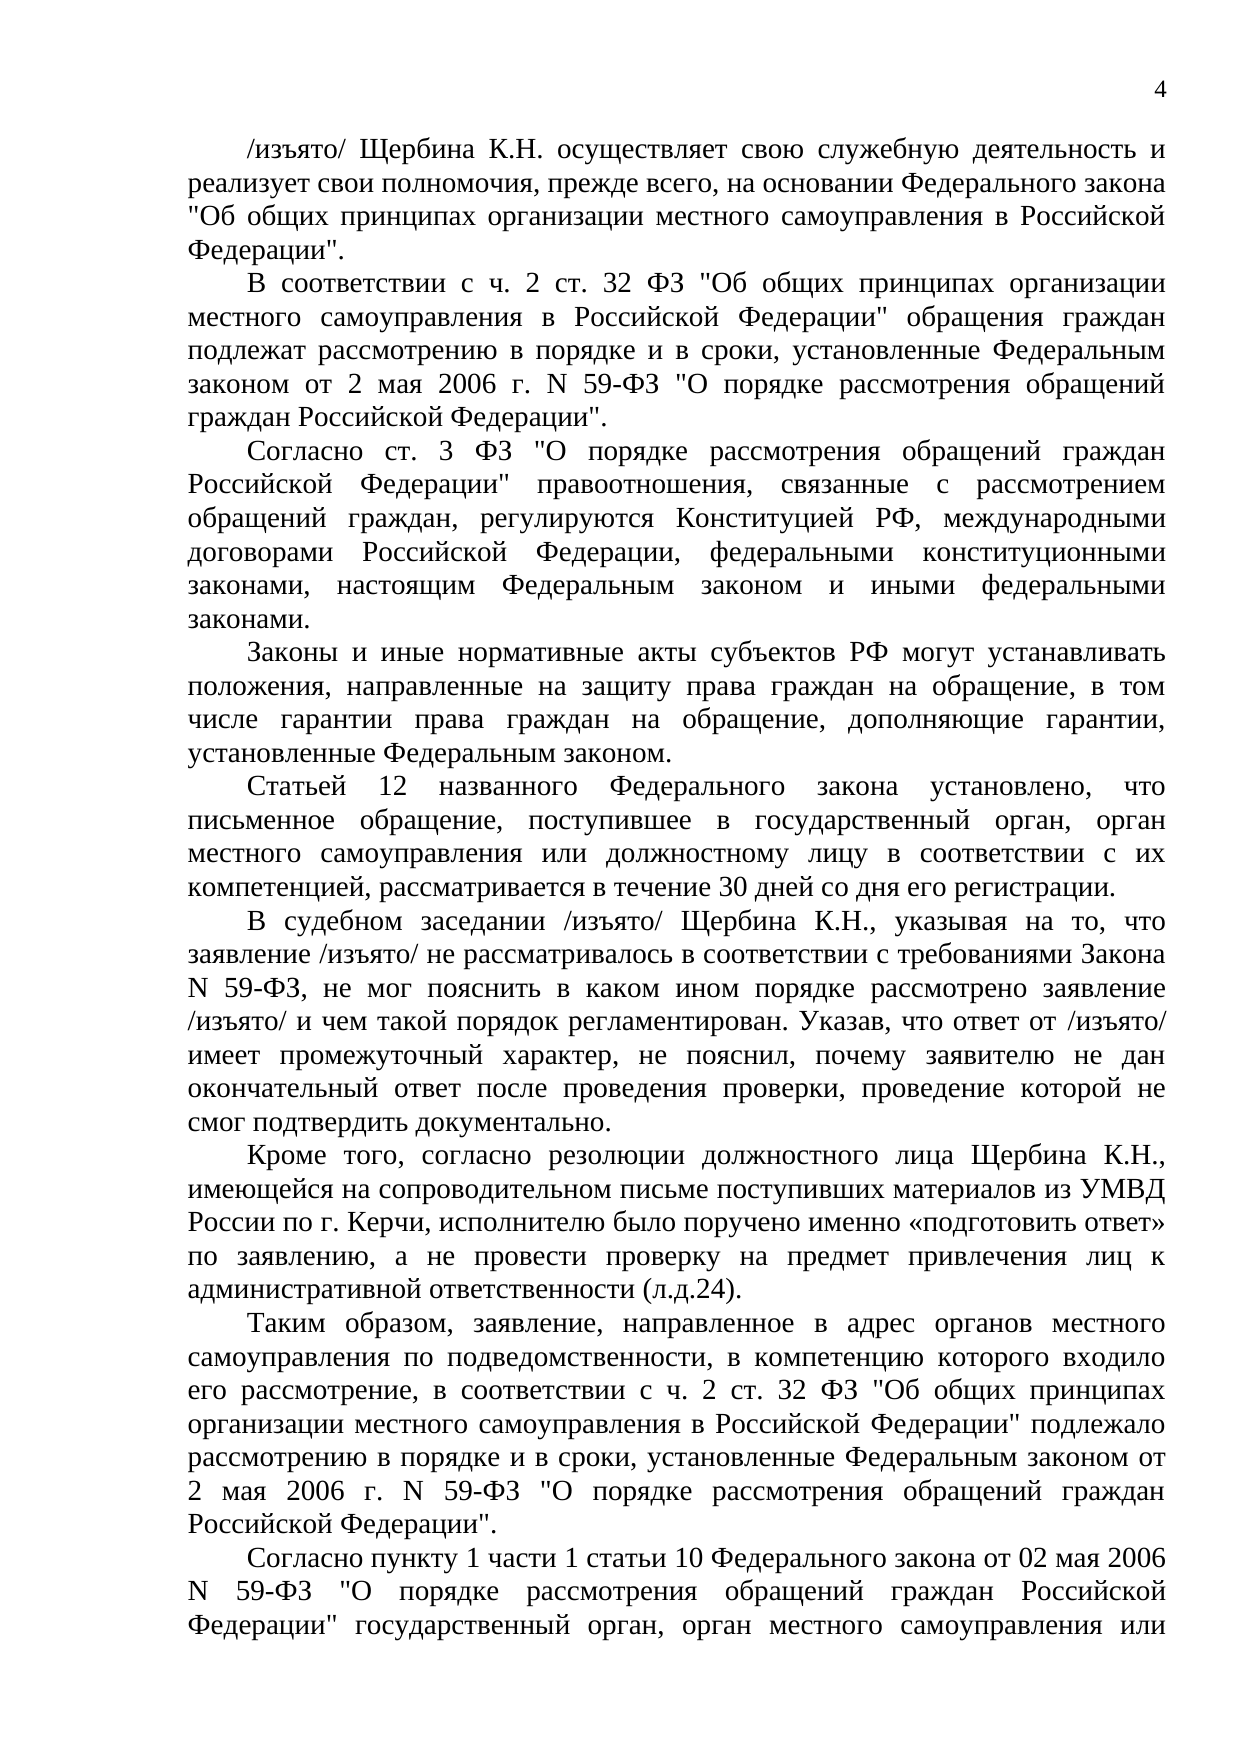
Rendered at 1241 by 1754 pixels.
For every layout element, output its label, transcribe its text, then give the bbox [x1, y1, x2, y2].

text /изъято/ Щербина К.Н. осуществляет свою служебную деятельность и реализует свои полномочия, прежде всего, на основании Федерального закона "Об общих принципах организации местного самоуправления в Российской Федерации". [187, 131, 1167, 265]
text В соответствии с ч. 2 ст. 32 ФЗ "Об общих принципах организации местного самоуправления в Российской Федерации" обращения граждан подлежат рассмотрению в порядке и в сроки, установленные Федеральным законом от 2 мая 2006 г. N 59-ФЗ "О порядке рассмотрения обращений граждан Российской Федерации". [187, 265, 1167, 433]
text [187, 1540, 1167, 1641]
text Кроме того, согласно резолюции должностного лица Щербина К.Н., имеющейся на сопроводительном письме поступивших материалов из УМВД России по г. Керчи, исполнителю было поручено именно «подготовить ответ» по заявлению, а не провести проверку на предмет привлечения лиц к административной ответственности (л.д.24). [187, 1137, 1167, 1305]
text Законы и иные нормативные акты субъектов РФ могут устанавливать положения, направленные на защиту права граждан на обращение, в том числе гарантии права граждан на обращение, дополняющие гарантии, установленные Федеральным законом. [187, 634, 1167, 768]
text Таким образом, заявление, направленное в адрес органов местного самоуправления по подведомственности, в компетенцию которого входило его рассмотрение, в соответствии с ч. 2 ст. 32 ФЗ "Об общих принципах организации местного самоуправления в Российской Федерации" подлежало рассмотрению в порядке и в сроки, установленные Федеральным законом от 2 мая 2006 г. N 59-ФЗ "О порядке рассмотрения обращений граждан Российской Федерации". [187, 1305, 1167, 1540]
text Согласно ст. 3 ФЗ "О порядке рассмотрения обращений граждан Российской Федерации" правоотношения, связанные с рассмотрением обращений граждан, регулируются Конституцией РФ, международными договорами Российской Федерации, федеральными конституционными законами, настоящим Федеральным законом и иными федеральными законами. [187, 433, 1167, 634]
text Статьей 12 названного Федерального закона установлено, что письменное обращение, поступившее в государственный орган, орган местного самоуправления или должностному лицу в соответствии с их компетенцией, рассматривается в течение 30 дней со дня его регистрации. [187, 768, 1167, 903]
text В судебном заседании /изъято/ Щербина К.Н., указывая на то, что заявление /изъято/ не рассматривалось в соответствии с требованиями Закона N 59-ФЗ, не мог пояснить в каком ином порядке рассмотрено заявление /изъято/ и чем такой порядок регламентирован. Указав, что ответ от /изъято/ имеет промежуточный характер, не пояснил, почему заявителю не дан окончательный ответ после проведения проверки, проведение которой не смог подтвердить документально. [187, 903, 1167, 1137]
